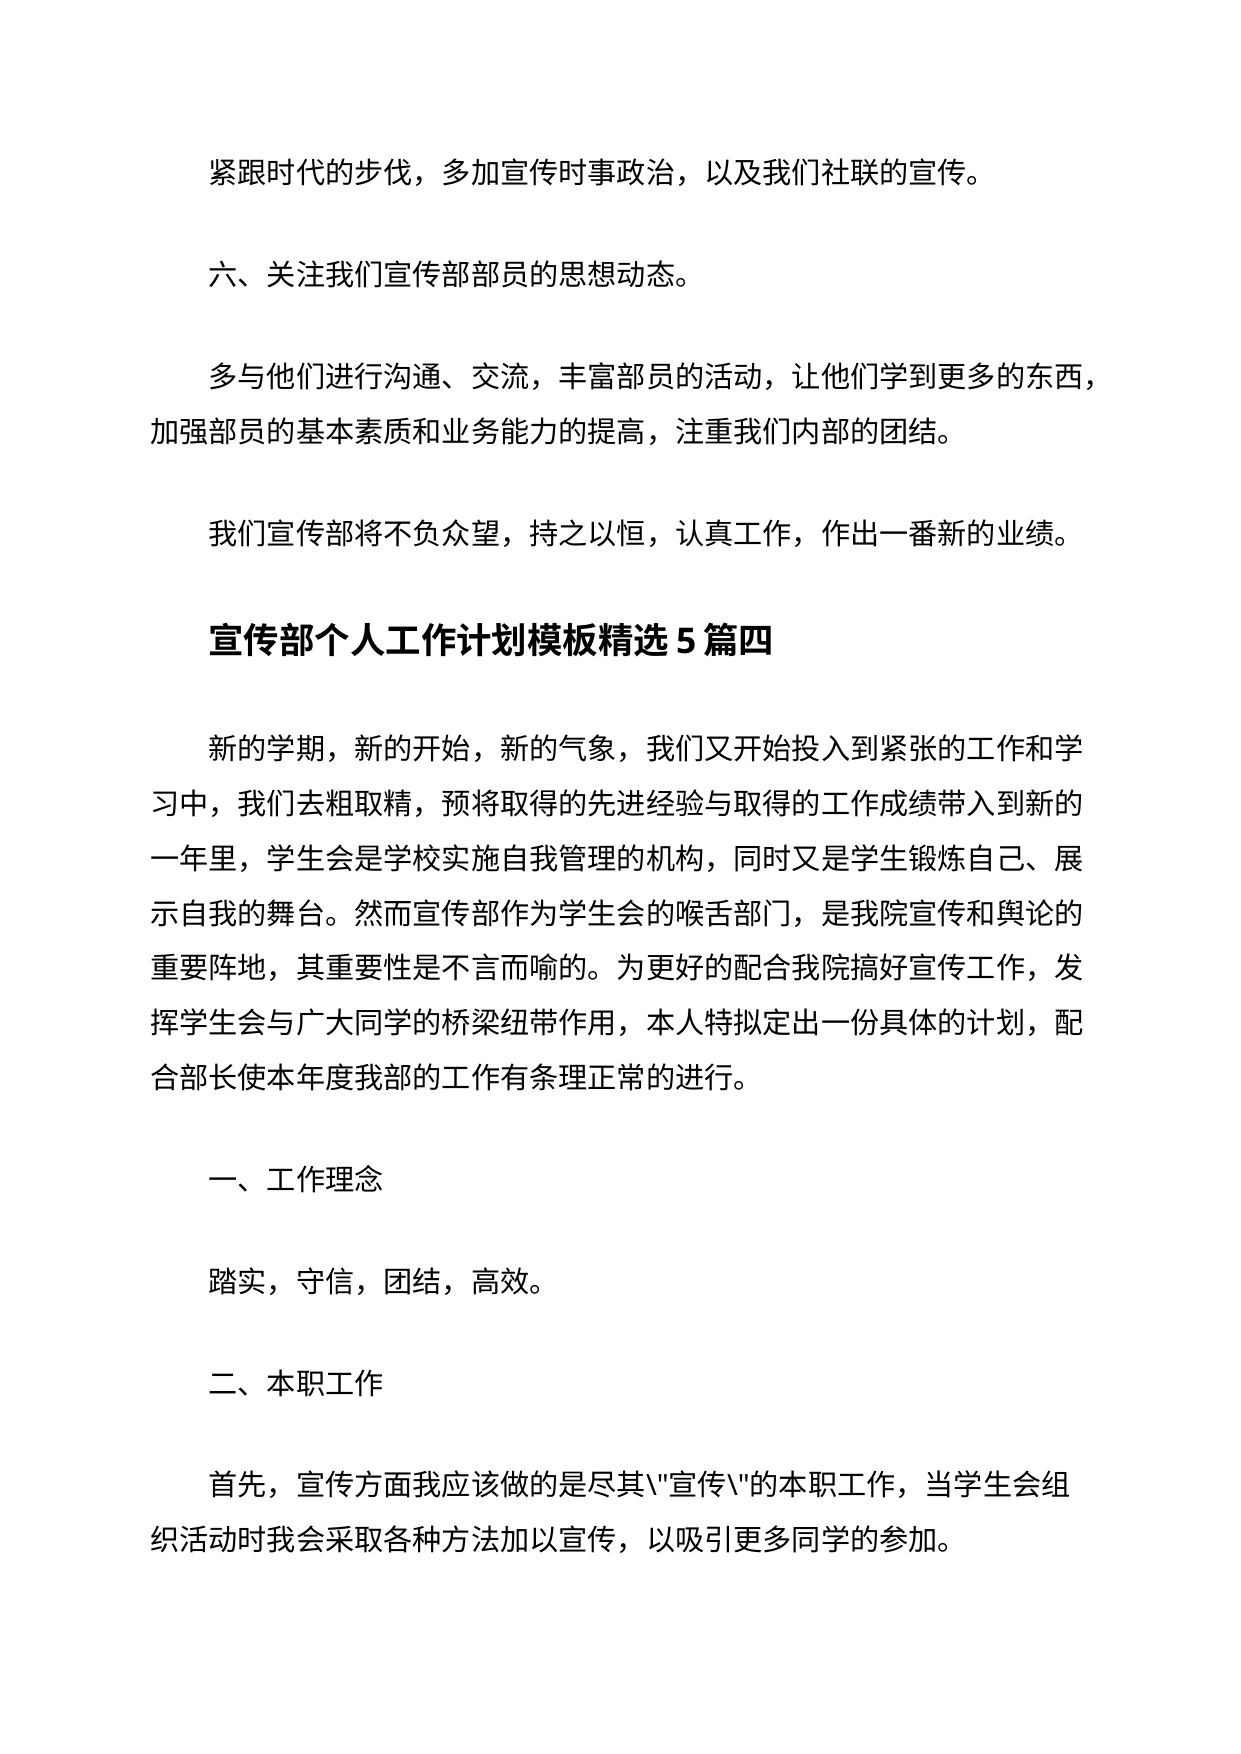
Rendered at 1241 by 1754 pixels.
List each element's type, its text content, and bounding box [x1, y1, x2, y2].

text 宣传部个人工作计划模板精选5篇四 [150, 612, 1090, 663]
text 首先，宣传方面我应该做的是尽其\"宣传\"的本职工作，当学生会组织活动时我会采取各种方法加以宣传，以吸引更多同学的参加。 [150, 1462, 1090, 1559]
text 我们宣传部将不负众望，持之以恒，认真工作，作出一番新的业绩。 [150, 510, 1090, 552]
text 新的学期，新的开始，新的气象，我们又开始投入到紧张的工作和学习中，我们去粗取精，预将取得的先进经验与取得的工作成绩带入到新的一年里，学生会是学校实施自我管理的机构，同时又是学生锻炼自己、展示自我的舞台。然而宣传部作为学生会的喉舌部门，是我院宣传和舆论的重要阵地，其重要性是不言而喻的。为更好的配合我院搞好宣传工作，发挥学生会与广大同学的桥梁纽带作用，本人特拟定出一份具体的计划，配合部长使本年度我部的工作有条理正常的进行。 [150, 726, 1090, 1097]
text 多与他们进行沟通、交流，丰富部员的活动，让他们学到更多的东西，加强部员的基本素质和业务能力的提高，注重我们内部的团结。 [150, 353, 1090, 451]
text 紧跟时代的步伐，多加宣传时事政治，以及我们社联的宣传。 [150, 150, 1090, 192]
text 二、本职工作 [150, 1360, 1090, 1402]
text 踏实，守信，团结，高效。 [150, 1258, 1090, 1301]
text 六、关注我们宣传部部员的思想动态。 [150, 252, 1090, 294]
text 一、工作理念 [150, 1157, 1090, 1199]
